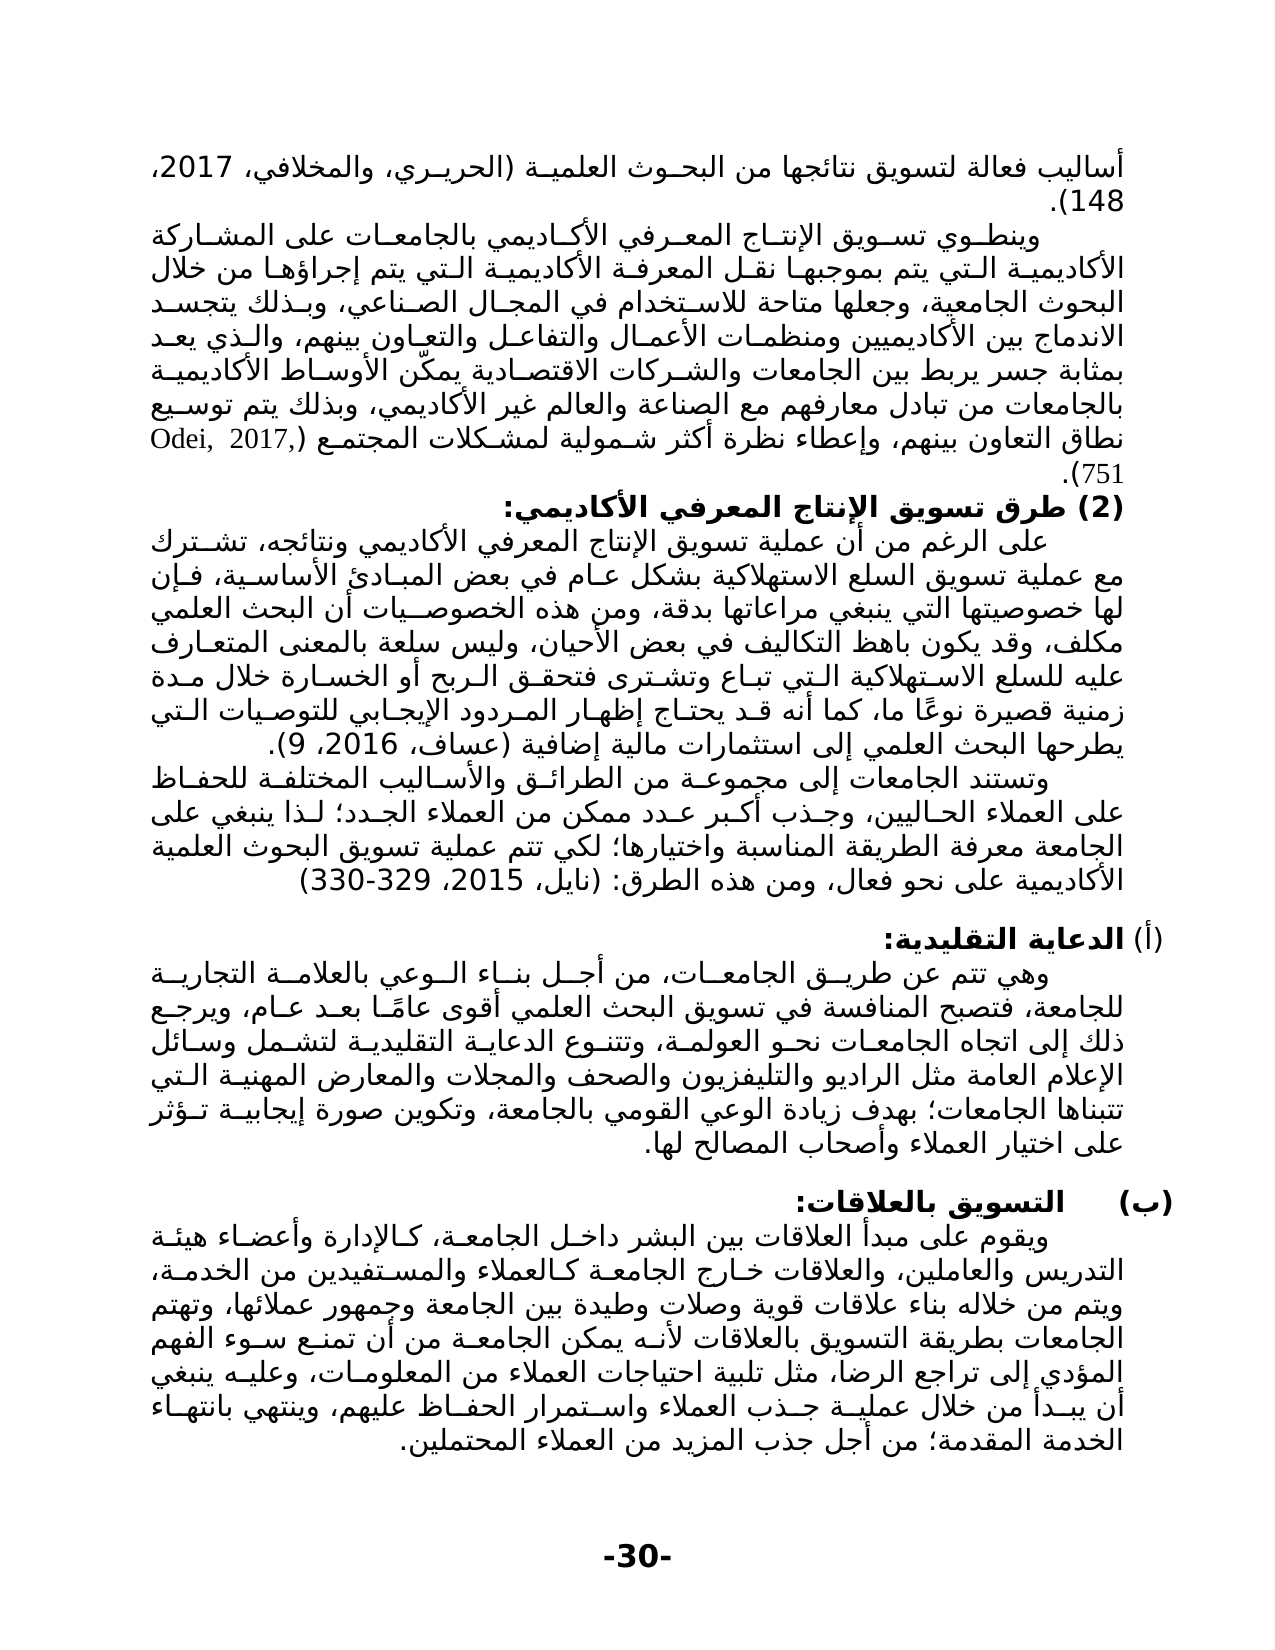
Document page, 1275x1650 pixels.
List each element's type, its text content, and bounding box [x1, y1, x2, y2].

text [150, 150, 1125, 218]
text وينطوي تسويق الإنتاج المعرفي الأكاديمي بالجامعات على المشاركة الأكاديمية التي يتم بموجبها نقل المعرفة الأكاديمية التي يتم إجراؤها من خلال البحوث الجامعية، وجعلها متاحة للاستخدام في المجال الصناعي، وبذلك يتجسد الاندماج بين الأكاديميين ومنظمات الأعمال والتفاعل والتعاون بينهم، والذي يعد بمثابة جسر يربط بين الجامعات والشركات الاقتصادية يمكّن الأوساط الأكاديمية بالجامعات من تبادل معارفهم مع الصناعة والعالم غير الأكاديمي، وبذلك يتم توسيع نطاق التعاون بينهم، وإعطاء نظرة أكثر شمولية لمشكلات المجتمع (Odei, 2017, 751). [150, 218, 1125, 490]
text وهي تتم عن طريق الجامعات، من أجل بناء الوعي بالعلامة التجارية للجامعة، فتصبح المنافسة في تسويق البحث العلمي أقوى عامًا بعد عام، ويرجع ذلك إلى اتجاه الجامعات نحو العولمة، وتتنوع الدعاية التقليدية لتشمل وسائل الإعلام العامة مثل الراديو والتليفزيون والصحف والمجلات والمعارض المهنية التي تتبناها الجامعات؛ بهدف زيادة الوعي القومي بالجامعة، وتكوين صورة إيجابية تؤثر على اختيار العملاء وأصحاب المصالح لها. [150, 956, 1125, 1160]
text وتستند الجامعات إلى مجموعة من الطرائق والأساليب المختلفة للحفاظ على العملاء الحاليين، وجذب أكبر عدد ممكن من العملاء الجدد؛ لذا ينبغي على الجامعة معرفة الطريقة المناسبة واختيارها؛ لكي تتم عملية تسويق البحوث العلمية الأكاديمية على نحو فعال، ومن هذه الطرق: (نايل، 2015، 329-330) [150, 762, 1125, 897]
text على الرغم من أن عملية تسويق الإنتاج المعرفي الأكاديمي ونتائجه، تشترك مع عملية تسويق السلع الاستهلاكية بشكل عام في بعض المبادئ الأساسية، فإن لها خصوصيتها التي ينبغي مراعاتها بدقة، ومن هذه الخصوصيات أن البحث العلمي مكلف، وقد يكون باهظ التكاليف في بعض الأحيان، وليس سلعة بالمعنى المتعارف عليه للسلع الاستهلاكية التي تباع وتشترى فتحقق الربح أو الخسارة خلال مدة زمنية قصيرة نوعًا ما، كما أنه قد يحتاج إظهار المردود الإيجابي للتوصيات التي يطرحها البحث العلمي إلى استثمارات مالية إضافية (عساف، 2016، 9). [150, 524, 1125, 762]
text (2) طرق تسويق الإنتاج المعرفي الأكاديمي: [150, 490, 1124, 524]
text ويقوم على مبدأ العلاقات بين البشر داخل الجامعة، كالإدارة وأعضاء هيئة التدريس والعاملين، والعلاقات خارج الجامعة كالعملاء والمستفيدين من الخدمة، ويتم من خلاله بناء علاقات قوية وصلات وطيدة بين الجامعة وجمهور عملائها، وتهتم الجامعات بطريقة التسويق بالعلاقات لأنه يمكن الجامعة من أن تمنع سوء الفهم المؤدي إلى تراجع الرضا، مثل تلبية احتياجات العملاء من المعلومات، وعليه ينبغي أن يبدأ من خلال عملية جذب العملاء واستمرار الحفاظ عليهم، وينتهي بانتهاء الخدمة المقدمة؛ من أجل جذب المزيد من العملاء المحتملين. [150, 1219, 1125, 1457]
list التسويق بالعلاقات: [150, 1185, 1118, 1219]
list الدعاية التقليدية: [150, 922, 1133, 956]
